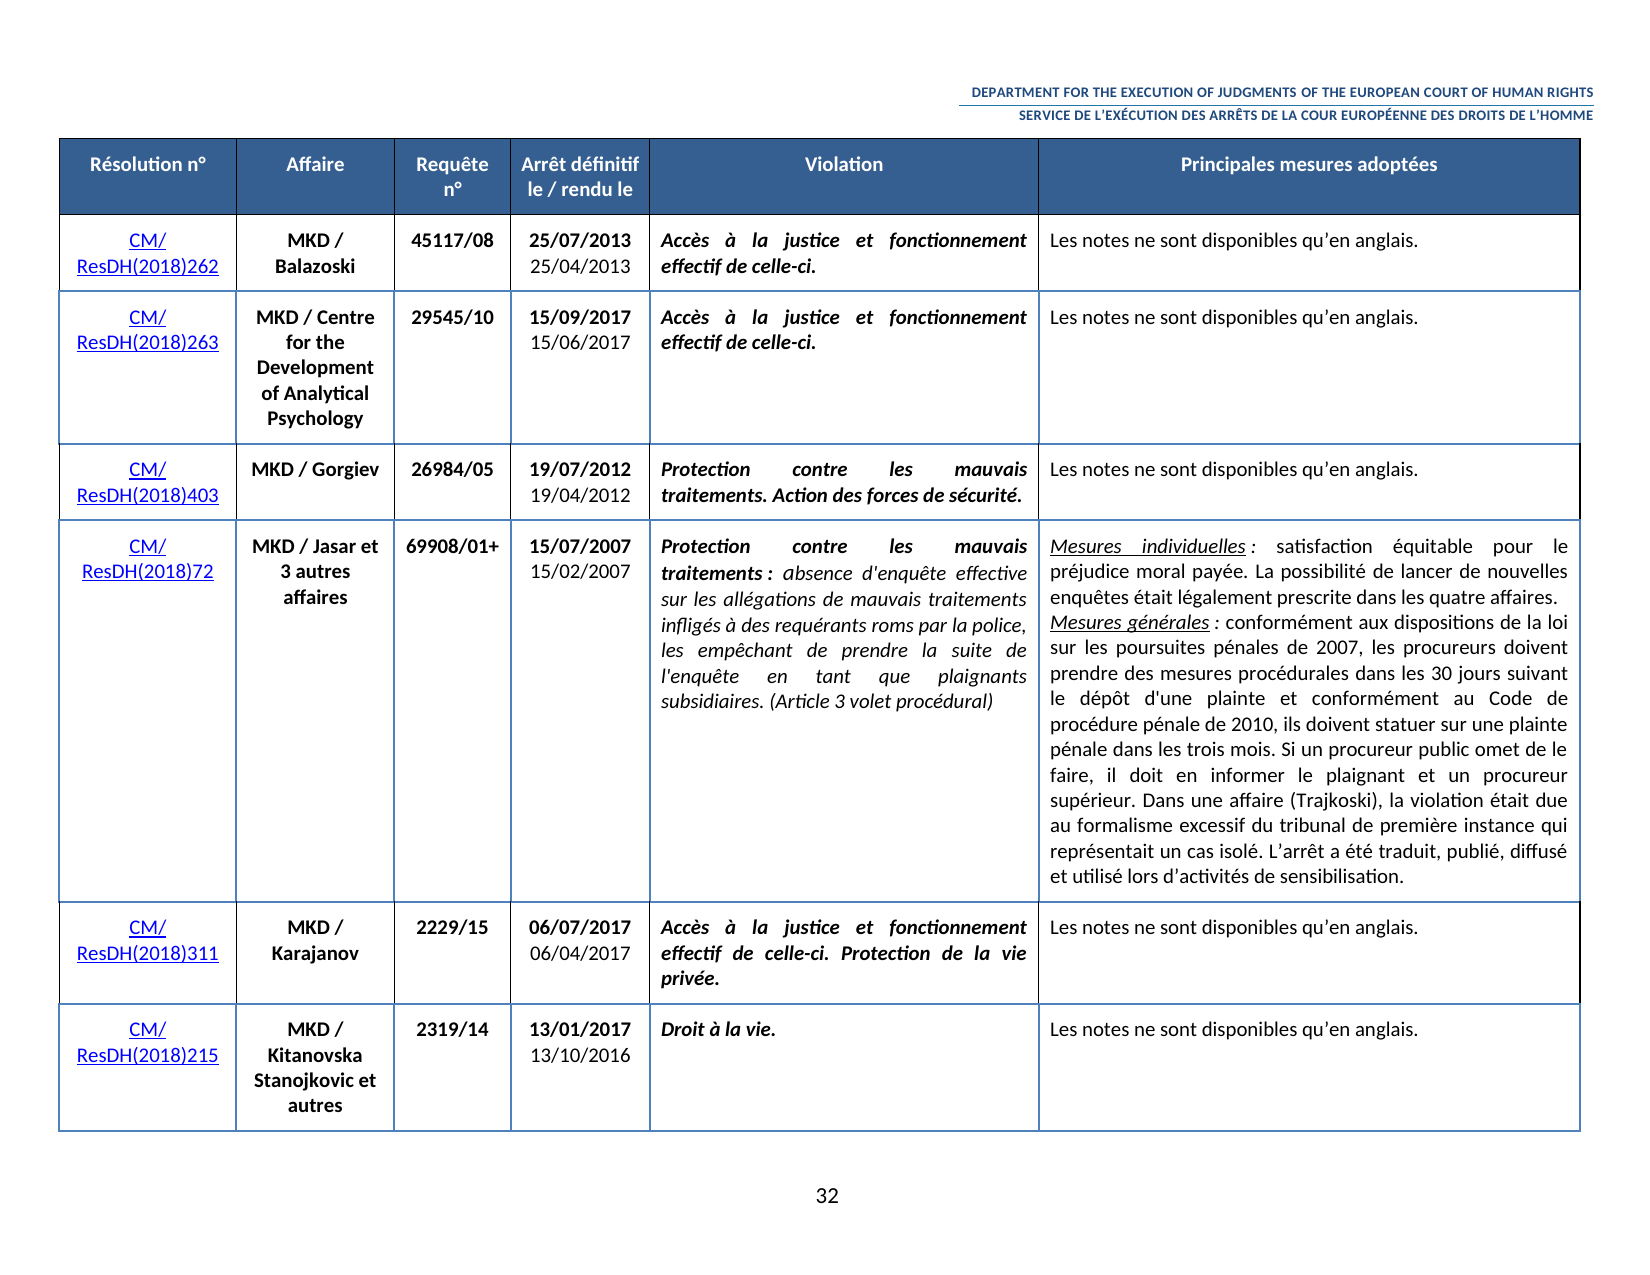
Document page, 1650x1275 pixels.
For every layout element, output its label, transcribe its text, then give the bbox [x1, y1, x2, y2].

table_cell Les notes ne sont disponibles qu’en anglais. [1040, 292, 1579, 443]
table_cell CM/ResDH(2018)311 [60, 903, 236, 1003]
table_cell CM/ResDH(2018)262 [60, 215, 236, 290]
table_cell Droit à la vie. [651, 1005, 1038, 1130]
table_header Principales mesures adoptées [1039, 139, 1579, 214]
table_cell Accès à la justice et fonctionnement effectif de celle-ci. [650, 215, 1038, 290]
table_cell 15/09/2017 15/06/2017 [512, 292, 649, 443]
table_cell 26984/05 [395, 445, 510, 519]
table_cell MKD / Kitanovska Stanojkovic et autres [237, 1005, 393, 1130]
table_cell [1039, 903, 1579, 1003]
table_cell 15/07/2007 15/02/2007 [512, 521, 649, 901]
table_cell MKD / Jasar et 3 autres affaires [237, 521, 393, 901]
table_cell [1040, 1005, 1579, 1130]
table_header Violation [650, 139, 1038, 214]
table_header Résolution n° [60, 139, 236, 214]
table_cell Protection contre les mauvais traitements. Action des forces de sécurité. [650, 445, 1038, 519]
table_cell CM/ResDH(2018)263 [60, 292, 235, 443]
table_cell 06/07/2017 06/04/2017 [511, 903, 649, 1003]
table_cell MKD / Karajanov [237, 903, 394, 1003]
table_cell Protection contre les mauvais traitements : absence d'enquête effective sur les allégations de mauvais traitements infligés à des requérants roms par la police, les empêchant de prendre la suite de l'enquête en tant que plaignants subsidiaires. (Article 3 volet procédural) [651, 521, 1038, 901]
table_header Affaire [237, 139, 394, 214]
table_cell 25/07/2013 25/04/2013 [511, 215, 649, 290]
table_cell 29545/10 [395, 292, 510, 443]
table_cell 45117/08 [395, 215, 510, 290]
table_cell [1039, 215, 1579, 290]
table_cell Mesures individuelles : satisfaction équitable pour le préjudice moral payée. La possibilité de lancer de nouvelles enquêtes était légalement prescrite dans les quatre affaires. Mesures générales : conformément aux dispositions de la loi sur les poursuites pénales de 2007, les procureurs doivent prendre des mesures procédurales dans les 30 jours suivant le dépôt d'une plainte et conformément au Code de procédure pénale de 2010, ils doivent statuer sur une plainte pénale dans les trois mois. Si un procureur public omet de le faire, il doit en informer le plaignant et un procureur supérieur. Dans une affaire (Trajkoski), la violation était due au formalisme excessif du tribunal de première instance qui représentait un cas isolé. L’arrêt a été traduit, publié, diffusé et utilisé lors d’activités de sensibilisation. [1040, 521, 1579, 901]
table_cell 19/07/2012 19/04/2012 [511, 445, 649, 519]
table_cell MKD / Balazoski [237, 215, 394, 290]
table_cell CM/ResDH(2018)403 [60, 445, 236, 519]
table_cell 2229/15 [395, 903, 510, 1003]
table_cell CM/ResDH(2018)215 [60, 1005, 235, 1130]
table_cell Les notes ne sont disponibles qu’en anglais. [1039, 445, 1579, 519]
table_cell 69908/01+ [395, 521, 510, 901]
table_header Requête n° [395, 139, 510, 214]
table_cell 13/01/2017 13/10/2016 [512, 1005, 649, 1130]
table_cell MKD / Centre for the Development of Analytical Psychology [237, 292, 393, 443]
table_cell MKD / Gorgiev [237, 445, 394, 519]
table_cell 2319/14 [395, 1005, 510, 1130]
table_header Arrêt définitif le / rendu le [511, 139, 649, 214]
table_cell Accès à la justice et fonctionnement effectif de celle-ci. [651, 292, 1038, 443]
table_cell CM/ResDH(2018)72 [60, 521, 235, 901]
table_cell Accès à la justice et fonctionnement effectif de celle-ci. Protection de la vie privée. [650, 903, 1038, 1003]
